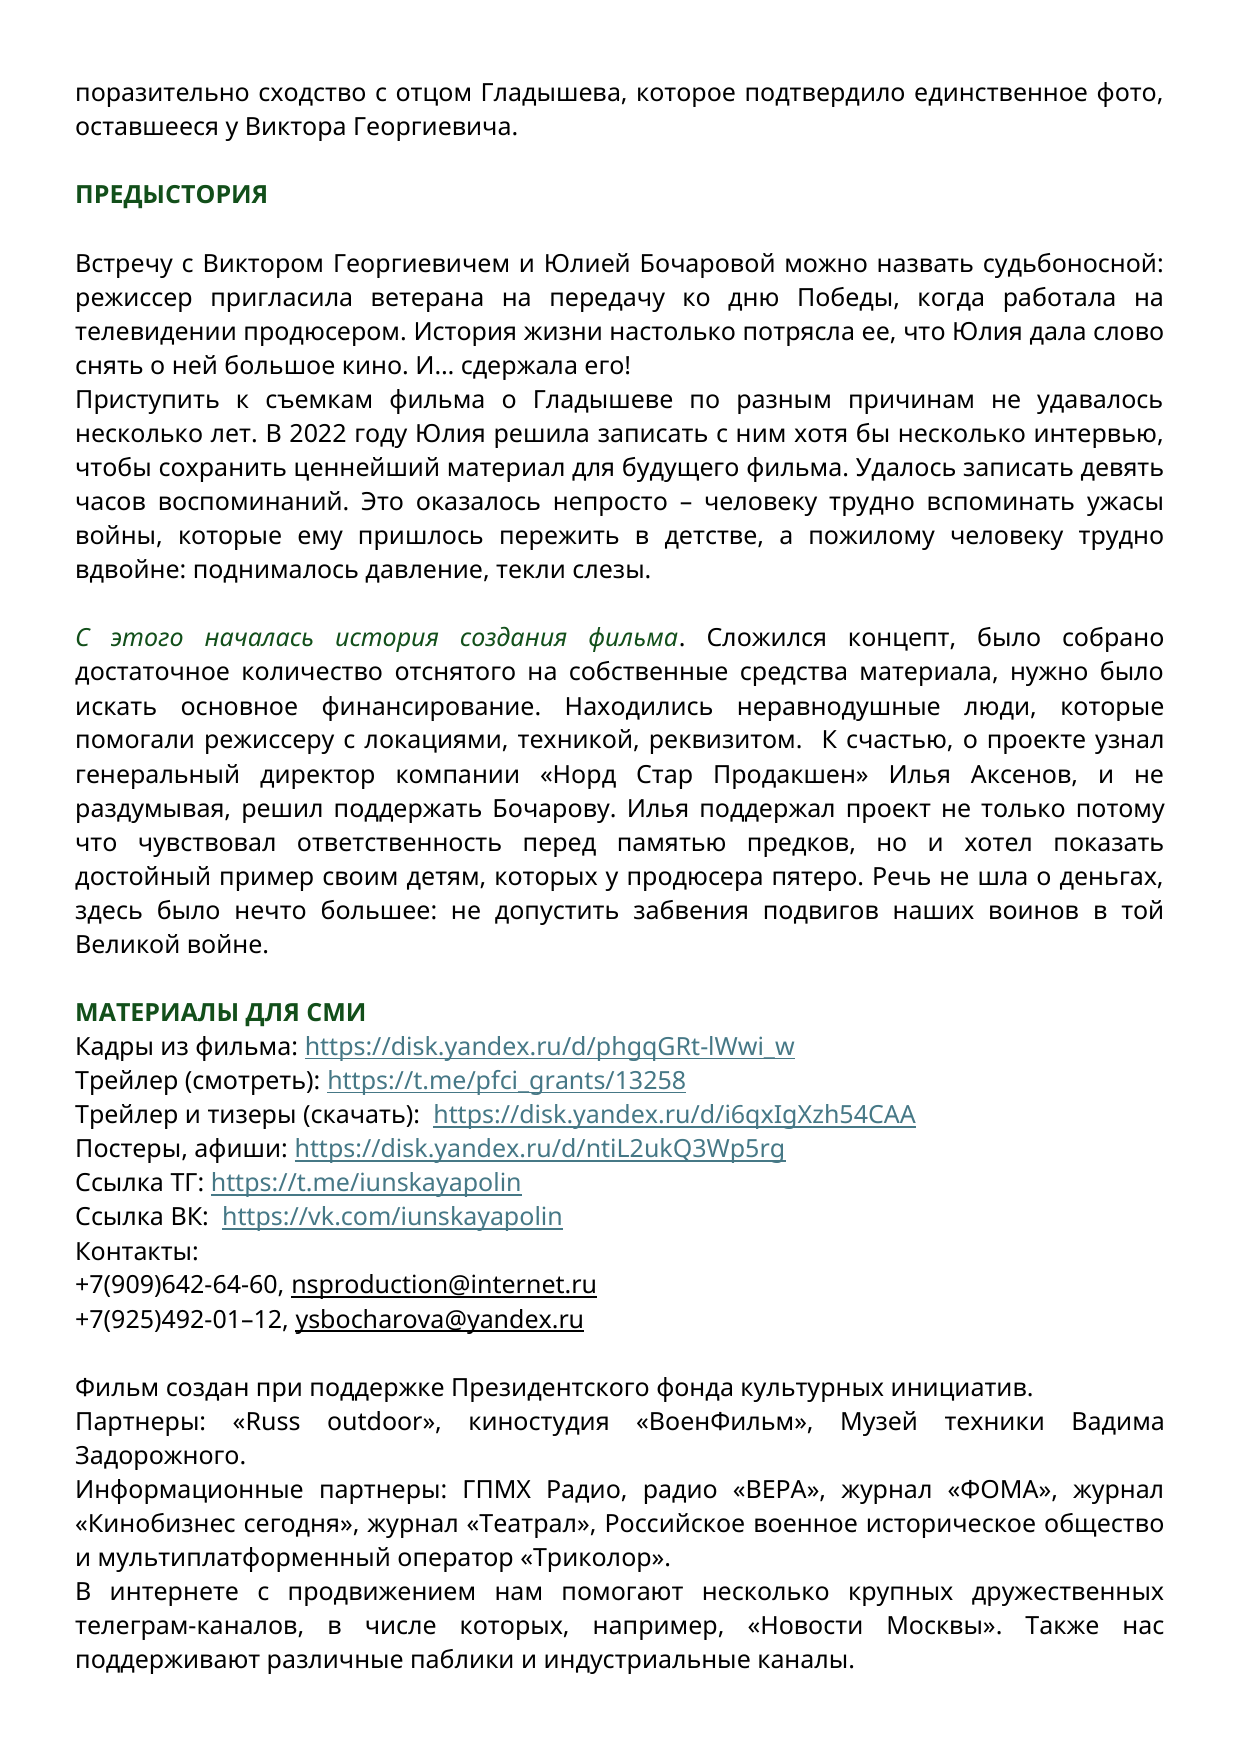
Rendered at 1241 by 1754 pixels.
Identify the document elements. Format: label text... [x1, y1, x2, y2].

text В интернете с продвижением нам помогают несколько крупных дружественных телеграм-каналов, в числе которых, например, «Новости Москвы». Также нас поддерживают различные паблики и индустриальные каналы. [75, 1574, 1165, 1676]
text Фильм создан при поддержке Президентского фонда культурных инициатив. [75, 1369, 1165, 1403]
text Встречу с Виктором Георгиевичем и Юлией Бочаровой можно назвать судьбоносной: режиссер пригласила ветерана на передачу ко дню Победы, когда работала на телевидении продюсером. История жизни настолько потрясла ее, что Юлия дала слово снять о ней большое кино. И… сдержала его! [75, 245, 1165, 382]
text Постеры, афиши: https://disk.yandex.ru/d/ntiL2ukQ3Wp5rg [75, 1131, 1165, 1165]
text Контакты: [75, 1233, 1165, 1267]
text +7(909)642-64-60, nsproduction@internet.ru [75, 1267, 1165, 1301]
text Кадры из фильма: https://disk.yandex.ru/d/phgqGRt-lWwi_w [75, 1029, 1165, 1063]
text С этого началась история создания фильма. Сложился концепт, было собрано достаточное количество отснятого на собственные средства материала, нужно было искать основное финансирование. Находились неравнодушные люди, которые помогали режиссеру с локациями, техникой, реквизитом. К счастью, о проекте узнал генеральный директор компании «Норд Стар Продакшен» Илья Аксенов, и не раздумывая, решил поддержать Бочарову. Илья поддержал проект не только потому что чувствовал ответственность перед памятью предков, но и хотел показать достойный пример своим детям, которых у продюсера пятеро. Речь не шла о деньгах, здесь было нечто большее: не допустить забвения подвигов наших воинов в той Великой войне. [75, 620, 1165, 961]
text Ссылка ТГ: https://t.me/iunskayapolin [75, 1165, 1165, 1199]
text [75, 75, 1165, 143]
text Приступить к съемкам фильма о Гладышеве по разным причинам не удавалось несколько лет. В 2022 году Юлия решила записать с ним хотя бы несколько интервью, чтобы сохранить ценнейший материал для будущего фильма. Удалось записать девять часов воспоминаний. Это оказалось непросто – человеку трудно вспоминать ужасы войны, которые ему пришлось пережить в детстве, а пожилому человеку трудно вдвойне: поднималось давление, текли слезы. [75, 382, 1165, 586]
text Трейлер (смотреть): https://t.me/pfci_grants/13258 [75, 1063, 1165, 1097]
text Трейлер и тизеры (скачать): https://disk.yandex.ru/d/i6qxIgXzh54CAA [75, 1097, 1165, 1131]
text Ссылка ВК: https://vk.com/iunskayapolin [75, 1199, 1165, 1233]
text +7(925)492-01–12, ysbocharova@yandex.ru [75, 1301, 1165, 1335]
text Партнеры: «Russ outdoor», киностудия «ВоенФильм», Музей техники Вадима Задорожного. [75, 1403, 1165, 1472]
text МАТЕРИАЛЫ ДЛЯ СМИ [75, 995, 1165, 1029]
text Информационные партнеры: ГПМХ Радио, радио «ВЕРА», журнал «ФОМА», журнал «Кинобизнес сегодня», журнал «Театрал», Российское военное историческое общество и мультиплатформенный оператор «Триколор». [75, 1472, 1165, 1574]
text ПРЕДЫСТОРИЯ [75, 177, 1165, 211]
